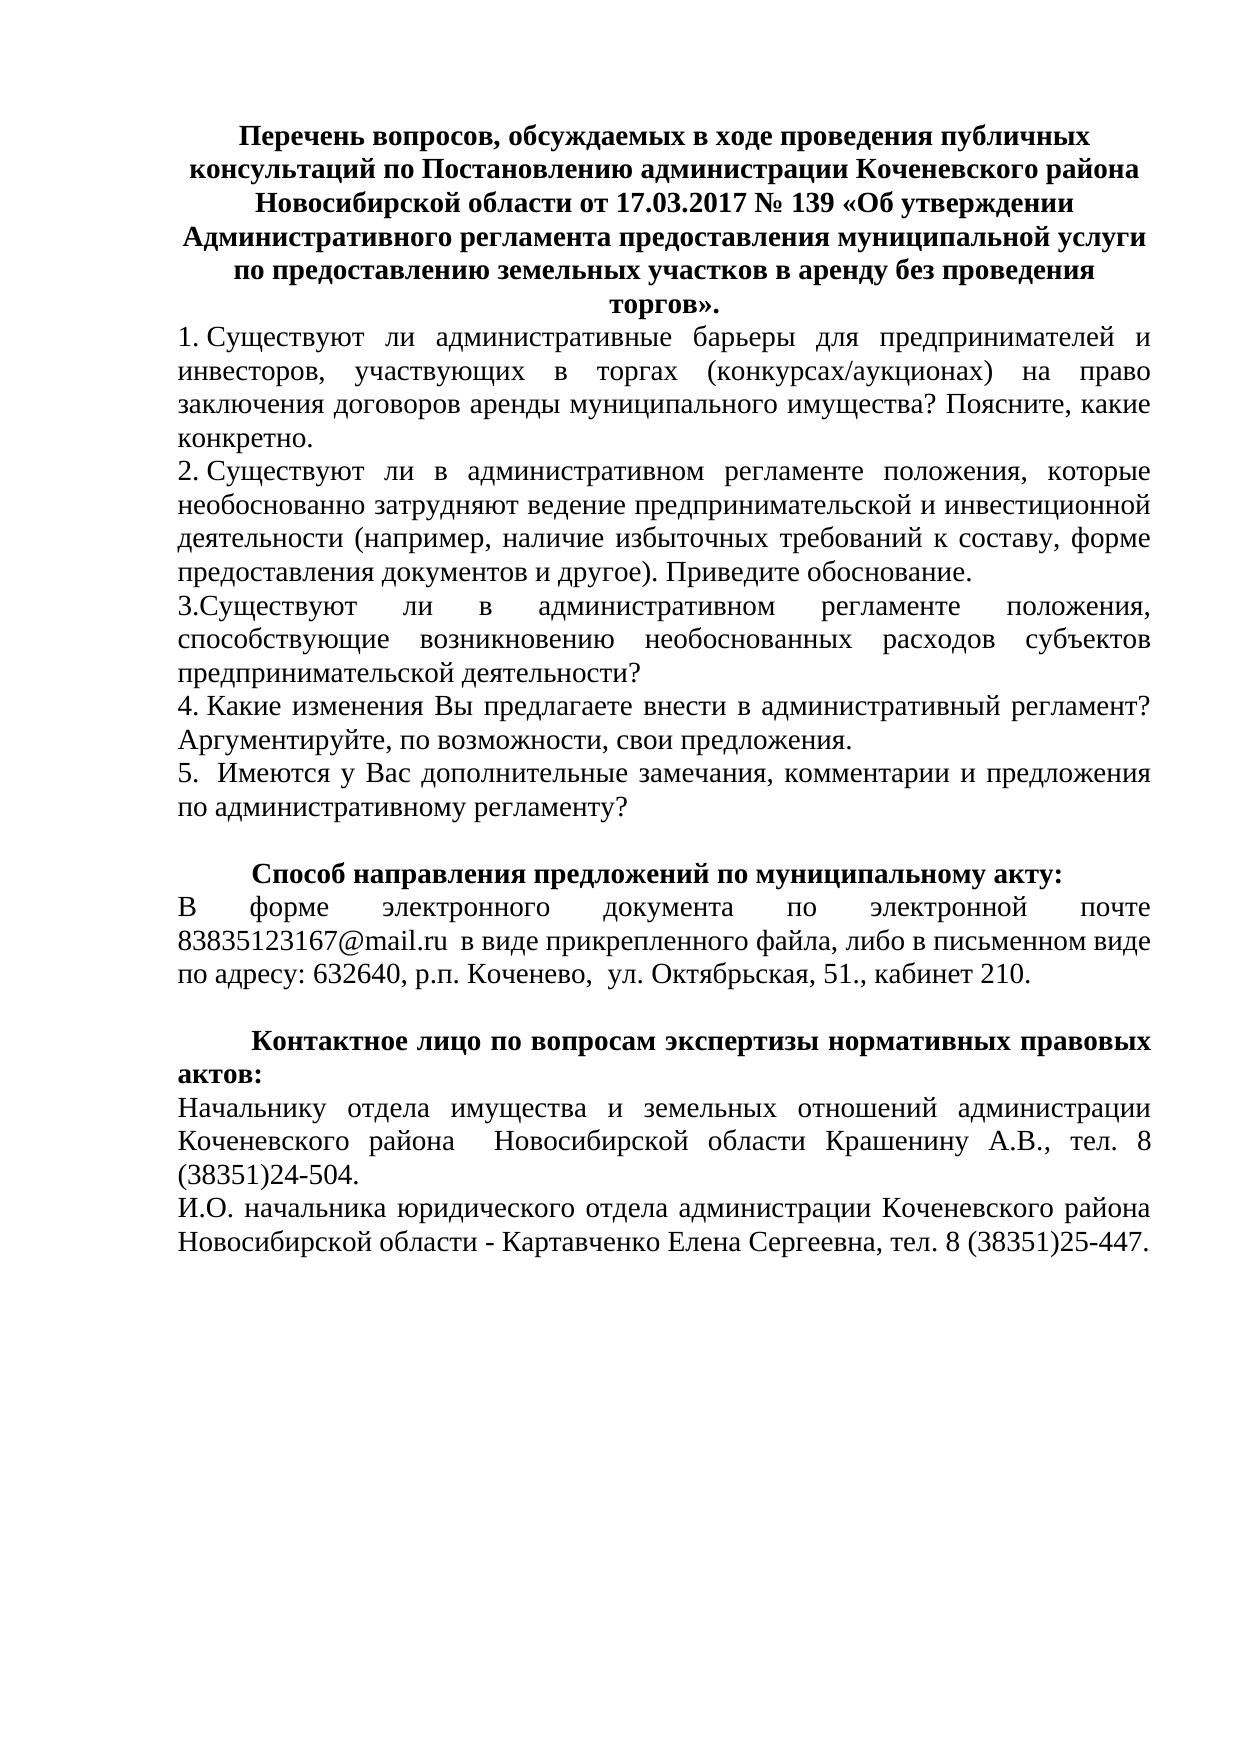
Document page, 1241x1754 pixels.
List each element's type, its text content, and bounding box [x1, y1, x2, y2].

text Перечень вопросов, обсуждаемых в ходе проведения публичных консультаций по Постановлению администрации Коченевского района Новосибирской области от 17.03.2017 № 139 «Об утверждении Административного регламента предоставления муниципальной услуги по предоставлению земельных участков в аренду без проведения торгов». [177, 118, 1152, 319]
text 2. Существуют ли в административном регламенте положения, которые необоснованно затрудняют ведение предпринимательской и инвестиционной деятельности (например, наличие избыточных требований к составу, форме предоставления документов и другое). Приведите обоснование. [177, 453, 1152, 588]
text 4. Какие изменения Вы предлагаете внести в административный регламент? Аргументируйте, по возможности, свои предложения. [177, 688, 1152, 755]
text Способ направления предложений по муниципальному акту: [177, 856, 1152, 889]
text И.О. начальника юридического отдела администрации Коченевского района Новосибирской области - Картавченко Елена Сергеевна, тел. 8 (38351)25-447. [177, 1190, 1152, 1257]
text 1. Существуют ли административные барьеры для предпринимателей и инвесторов, участвующих в торгах (конкурсах/аукционах) на право заключения договоров аренды муниципального имущества? Поясните, какие конкретно. [177, 319, 1152, 453]
text 3.Существуют ли в административном регламенте положения, способствующие возникновению необоснованных расходов субъектов предпринимательской деятельности? [177, 588, 1152, 688]
text В форме электронного документа по электронной почте 83835123167@mail.ru в виде прикрепленного файла, либо в письменном виде по адресу: 632640, р.п. Коченево, ул. Октябрьская, 51., кабинет 210. [177, 889, 1152, 990]
text Контактное лицо по вопросам экспертизы нормативных правовых актов: [177, 1023, 1152, 1090]
text Начальнику отдела имущества и земельных отношений администрации Коченевского района Новосибирской области Крашенину А.В., тел. 8 (38351)24-504. [177, 1090, 1152, 1190]
text 5. Имеются у Вас дополнительные замечания, комментарии и предложения по административному регламенту? [177, 755, 1152, 822]
